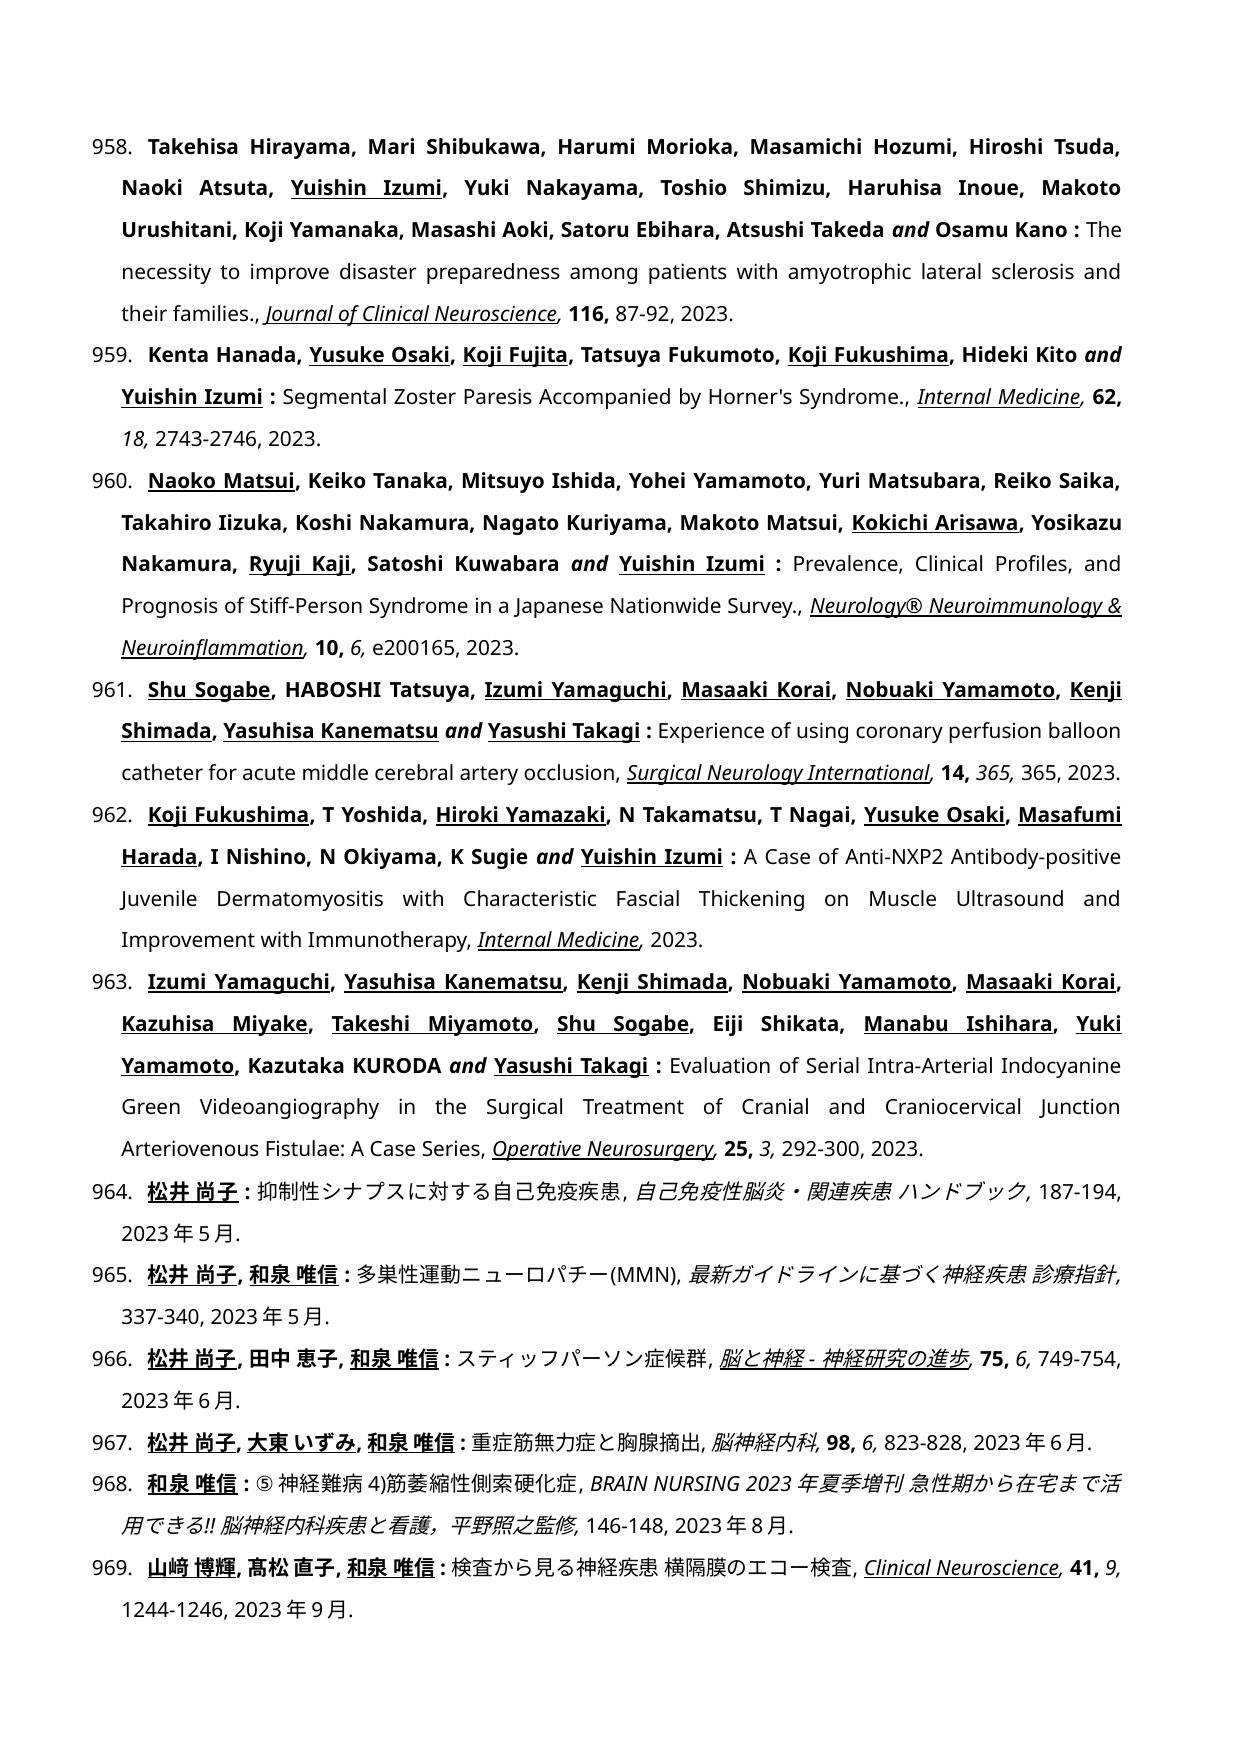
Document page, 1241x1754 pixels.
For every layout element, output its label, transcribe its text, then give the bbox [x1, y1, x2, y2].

list 松井 尚子 : 抑制性シナプスに対する自己免疫疾患, 自己免疫性脳炎・関連疾患 ハンドブック, 187-194, 2023年5月. [92, 1169, 1122, 1253]
list 和泉 唯信 : ⑤神経難病4)筋萎縮性側索硬化症, BRAIN NURSING 2023年夏季増刊 急性期から在宅まで活用できる!! 脳神経内科疾患と看護，平野照之監修, 146-148, 2023年8月. [92, 1462, 1122, 1545]
list Shu Sogabe, HABOSHI Tatsuya, Izumi Yamaguchi, Masaaki Korai, Nobuaki Yamamoto, Kenji Shimada, Yasuhisa Kanematsu and Yasushi Takagi : Experience of using coronary perfusion balloon catheter for acute middle cerebral artery occlusion, Surgical Neurology International, 14, 365, 365, 2023. [92, 668, 1122, 793]
list 松井 尚子, 和泉 唯信 : 多巣性運動ニューロパチー(MMN), 最新ガイドラインに基づく神経疾患 診療指針, 337-340, 2023年5月. [92, 1253, 1122, 1336]
list 松井 尚子, 田中 恵子, 和泉 唯信 : スティッフパーソン症候群, 脳と神経 - 神経研究の進歩, 75, 6, 749-754, 2023年6月. [92, 1336, 1122, 1420]
list 山﨑 博輝, 髙松 直子, 和泉 唯信 : 検査から見る神経疾患 横隔膜のエコー検査, Clinical Neuroscience, 41, 9, 1244-1246, 2023年9月. [92, 1545, 1122, 1629]
list Koji Fukushima, T Yoshida, Hiroki Yamazaki, N Takamatsu, T Nagai, Yusuke Osaki, Masafumi Harada, I Nishino, N Okiyama, K Sugie and Yuishin Izumi : A Case of Anti-NXP2 Antibody-positive Juvenile Dermatomyositis with Characteristic Fascial Thickening on Muscle Ultrasound and Improvement with Immunotherapy, Internal Medicine, 2023. [92, 793, 1122, 961]
list Takehisa Hirayama, Mari Shibukawa, Harumi Morioka, Masamichi Hozumi, Hiroshi Tsuda, Naoki Atsuta, Yuishin Izumi, Yuki Nakayama, Toshio Shimizu, Haruhisa Inoue, Makoto Urushitani, Koji Yamanaka, Masashi Aoki, Satoru Ebihara, Atsushi Takeda and Osamu Kano : The necessity to improve disaster preparedness among patients with amyotrophic lateral sclerosis and their families., Journal of Clinical Neuroscience, 116, 87-92, 2023. [92, 125, 1122, 334]
list Kenta Hanada, Yusuke Osaki, Koji Fujita, Tatsuya Fukumoto, Koji Fukushima, Hideki Kito and Yuishin Izumi : Segmental Zoster Paresis Accompanied by Horner's Syndrome., Internal Medicine, 62, 18, 2743-2746, 2023. [92, 334, 1122, 459]
list Izumi Yamaguchi, Yasuhisa Kanematsu, Kenji Shimada, Nobuaki Yamamoto, Masaaki Korai, Kazuhisa Miyake, Takeshi Miyamoto, Shu Sogabe, Eiji Shikata, Manabu Ishihara, Yuki Yamamoto, Kazutaka KURODA and Yasushi Takagi : Evaluation of Serial Intra-Arterial Indocyanine Green Videoangiography in the Surgical Treatment of Cranial and Craniocervical Junction Arteriovenous Fistulae: A Case Series, Operative Neurosurgery, 25, 3, 292-300, 2023. [92, 961, 1122, 1169]
list Naoko Matsui, Keiko Tanaka, Mitsuyo Ishida, Yohei Yamamoto, Yuri Matsubara, Reiko Saika, Takahiro Iizuka, Koshi Nakamura, Nagato Kuriyama, Makoto Matsui, Kokichi Arisawa, Yosikazu Nakamura, Ryuji Kaji, Satoshi Kuwabara and Yuishin Izumi : Prevalence, Clinical Profiles, and Prognosis of Stiff-Person Syndrome in a Japanese Nationwide Survey., Neurology® Neuroimmunology & Neuroinflammation, 10, 6, e200165, 2023. [92, 459, 1122, 668]
list 松井 尚子, 大東 いずみ, 和泉 唯信 : 重症筋無力症と胸腺摘出, 脳神経内科, 98, 6, 823-828, 2023年6月. [92, 1420, 1122, 1462]
